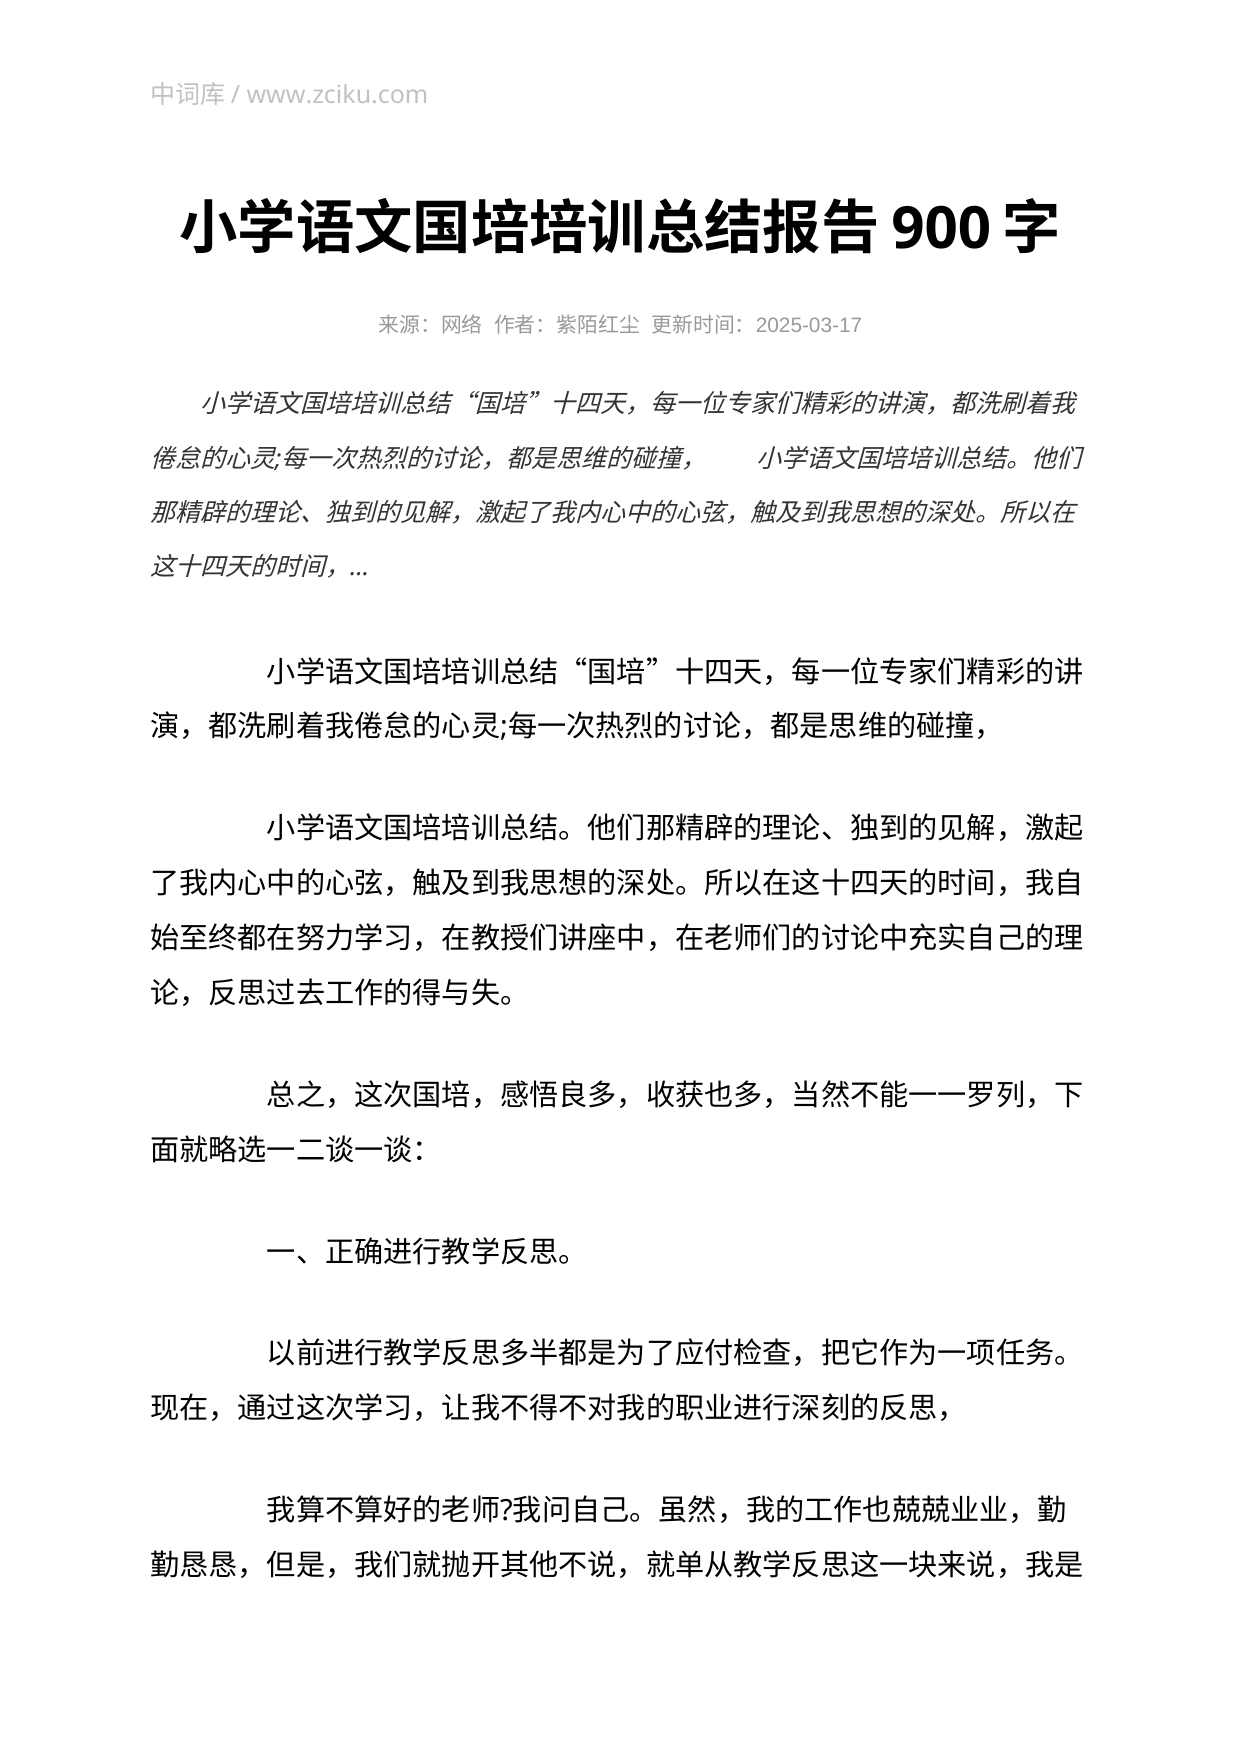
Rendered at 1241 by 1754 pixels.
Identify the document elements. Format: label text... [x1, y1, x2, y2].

text 一、正确进行教学反思。 [150, 1228, 1090, 1270]
subtitle 小学语文国培培训总结报告900字 [150, 181, 1090, 266]
text 小学语文国培培训总结“国培”十四天，每一位专家们精彩的讲演，都洗刷着我倦怠的心灵;每一次热烈的讨论，都是思维的碰撞， 小学语文国培培训总结。他们那精辟的理论、独到的见解，激起了我内心中的心弦，触及到我思想的深处。所以在这十四天的时间，... [150, 384, 1090, 583]
text 小学语文国培培训总结“国培”十四天，每一位专家们精彩的讲演，都洗刷着我倦怠的心灵;每一次热烈的讨论，都是思维的碰撞， [150, 648, 1090, 745]
text 以前进行教学反思多半都是为了应付检查，把它作为一项任务。现在，通过这次学习，让我不得不对我的职业进行深刻的反思， [150, 1330, 1090, 1427]
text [150, 1487, 1090, 1584]
text 来源：网络 作者：紫陌红尘 更新时间：2025-03-17 [150, 313, 1090, 337]
text 小学语文国培培训总结。他们那精辟的理论、独到的见解，激起了我内心中的心弦，触及到我思想的深处。所以在这十四天的时间，我自始至终都在努力学习，在教授们讲座中，在老师们的讨论中充实自己的理论，反思过去工作的得与失。 [150, 805, 1090, 1012]
text 总之，这次国培，感悟良多，收获也多，当然不能一一罗列，下面就略选一二谈一谈： [150, 1071, 1090, 1169]
